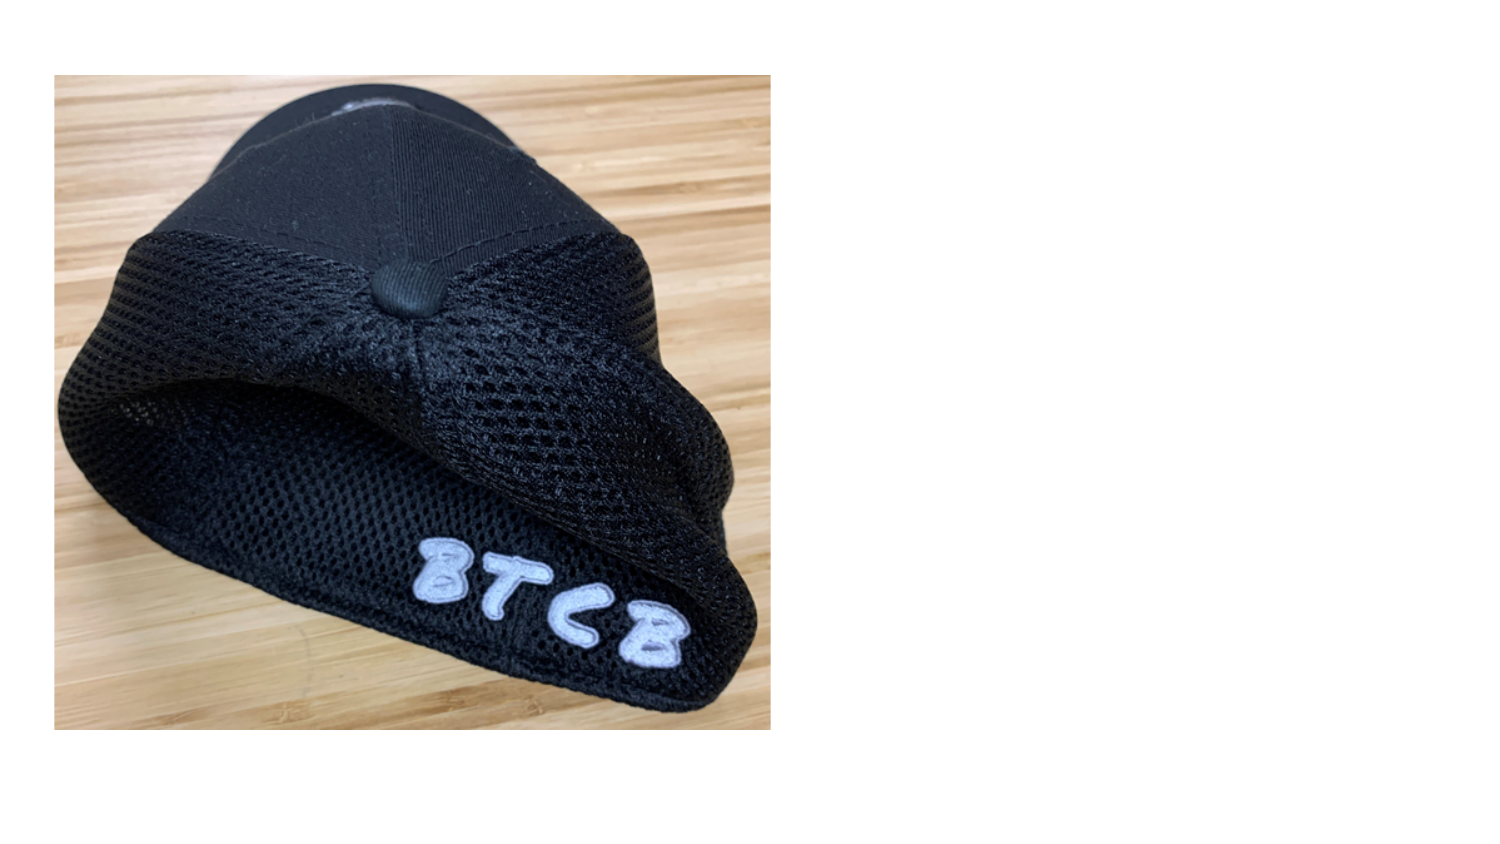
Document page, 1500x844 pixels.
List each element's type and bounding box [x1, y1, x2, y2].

picture [54, 75, 771, 730]
